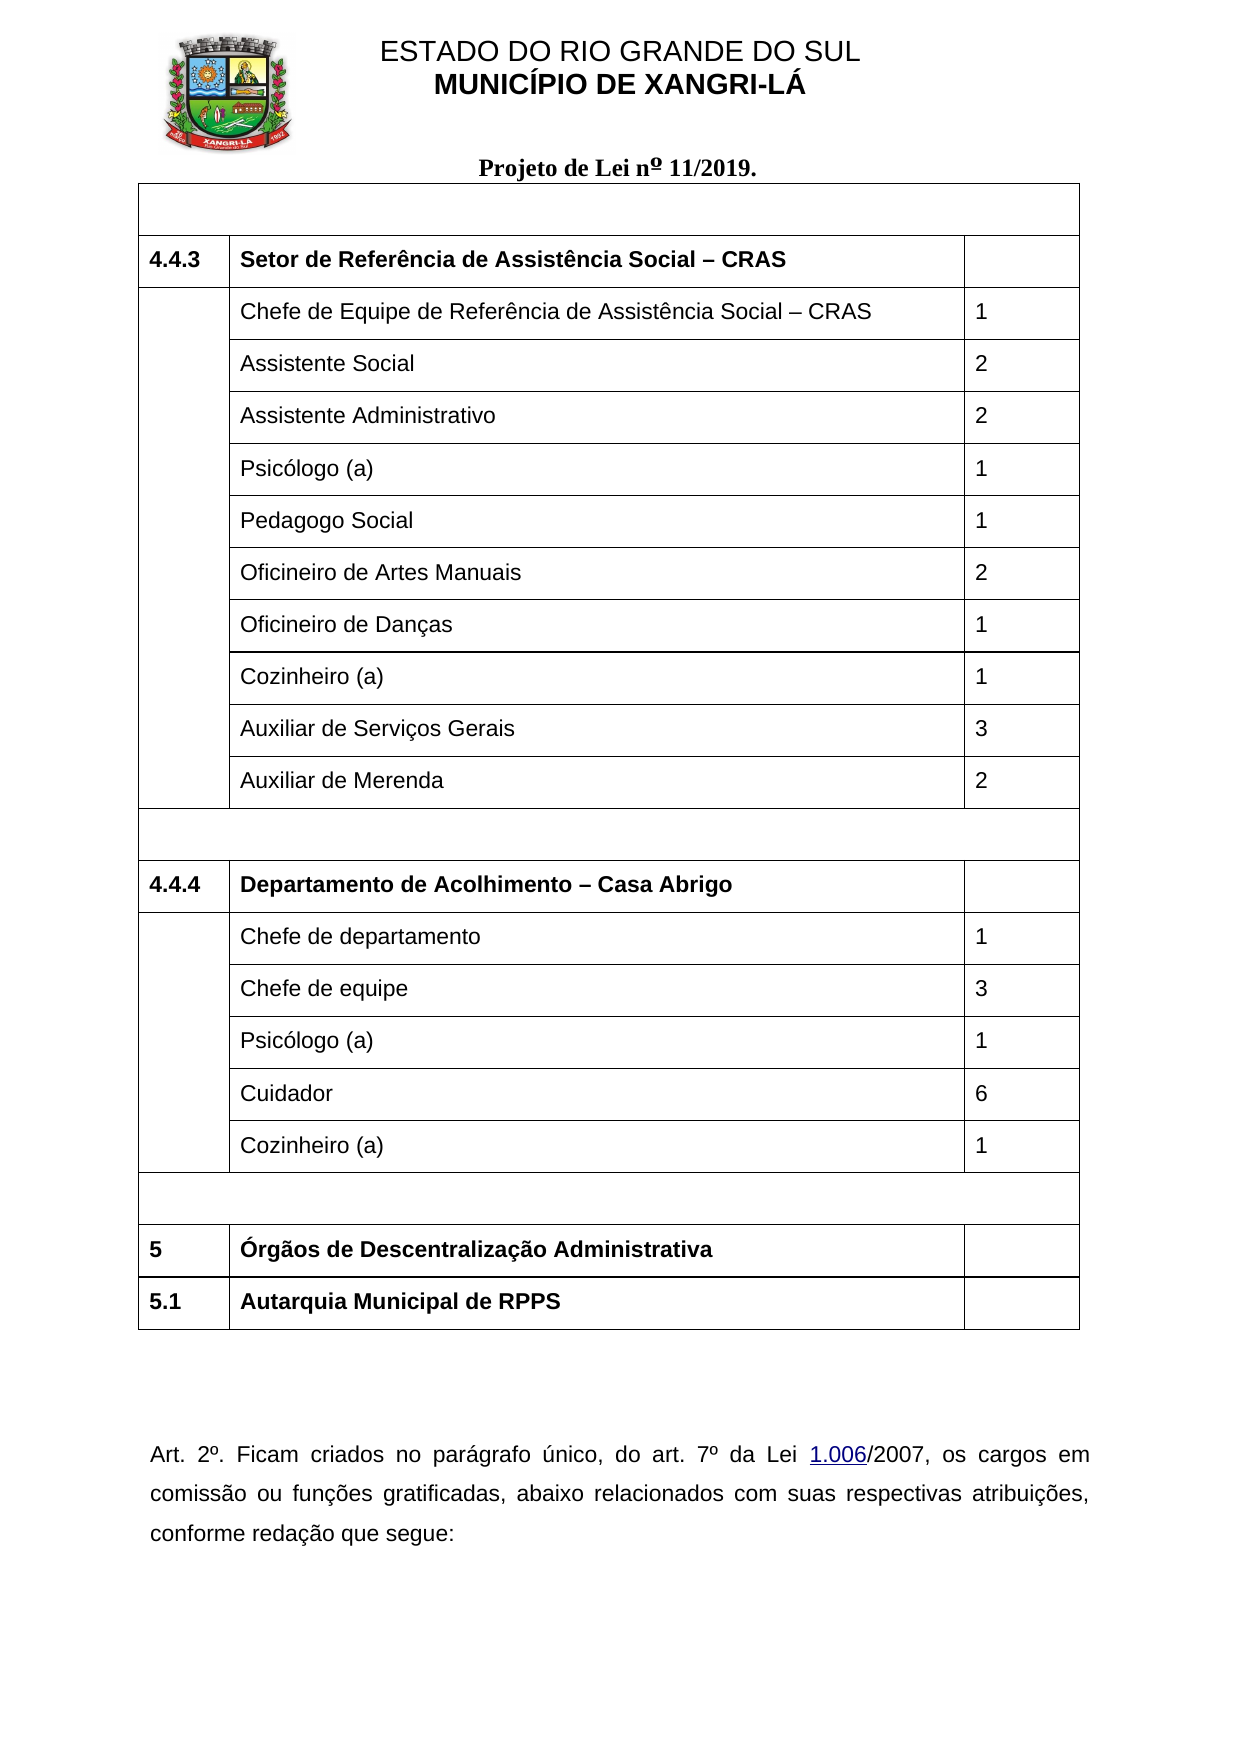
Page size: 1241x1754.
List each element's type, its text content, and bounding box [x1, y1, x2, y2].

table_cell 4.4.4 [139, 861, 229, 912]
table_cell [139, 184, 1079, 235]
table_cell Psicólogo (a) [230, 444, 964, 495]
table_cell Chefe de equipe [230, 965, 964, 1016]
table_cell Pedagogo Social [230, 496, 964, 547]
table_cell Oficineiro de Artes Manuais [230, 548, 964, 599]
picture [158, 32, 297, 155]
table_cell Cozinheiro (a) [230, 653, 964, 703]
table_cell Setor de Referência de Assistência Social – CRAS [230, 236, 964, 287]
table_cell 6 [965, 1069, 1079, 1120]
table_cell 1 [965, 1121, 1079, 1172]
table_cell 3 [965, 965, 1079, 1016]
table_cell 5.1 [139, 1278, 229, 1328]
table_cell 2 [965, 392, 1079, 443]
table_cell 1 [965, 496, 1079, 547]
table_cell Departamento de Acolhimento – Casa Abrigo [230, 861, 964, 912]
table_cell Chefe de Equipe de Referência de Assistência Social – CRAS [230, 288, 964, 339]
table_cell 2 [965, 340, 1079, 391]
table_cell Assistente Administrativo [230, 392, 964, 443]
table_cell Órgãos de Descentralização Administrativa [230, 1225, 964, 1276]
table_cell Autarquia Municipal de RPPS [230, 1278, 964, 1328]
table_cell [965, 236, 1079, 287]
table_cell 1 [965, 653, 1079, 703]
table_cell 1 [965, 913, 1079, 964]
table_cell Auxiliar de Serviços Gerais [230, 705, 964, 756]
table_cell [139, 288, 229, 808]
table_cell 1 [965, 1017, 1079, 1068]
table_cell [965, 861, 1079, 912]
table_cell 2 [965, 548, 1079, 599]
table_cell 3 [965, 705, 1079, 756]
table_cell [965, 1225, 1079, 1276]
table_cell Oficineiro de Danças [230, 600, 964, 651]
table_cell Assistente Social [230, 340, 964, 391]
table_cell 4.4.3 [139, 236, 229, 287]
table_cell 2 [965, 757, 1079, 808]
table_cell 1 [965, 444, 1079, 495]
table_cell Auxiliar de Merenda [230, 757, 964, 808]
table_cell Cozinheiro (a) [230, 1121, 964, 1172]
table_cell [139, 913, 229, 1172]
table_cell Psicólogo (a) [230, 1017, 964, 1068]
table_cell 5 [139, 1225, 229, 1276]
text Art. 2º. Ficam criados no parágrafo único, do art. 7º da Lei 1.006/2007, os cargos em comissão ou funções gratificadas, abaixo relacionados com suas respectivas atribuições, conforme redação que segue: [150, 1507, 1090, 1546]
table_cell [965, 1278, 1079, 1328]
text Art. 2º. Ficam criados no parágrafo único, do art. 7º da Lei 1.006/2007, os cargos em comissão ou funções gratificadas, abaixo relacionados com suas respectivas atribuições, conforme redação que segue: [150, 1441, 1090, 1480]
table_cell Chefe de departamento [230, 913, 964, 964]
table_cell [139, 809, 1079, 860]
table_cell 1 [965, 288, 1079, 339]
table_cell 1 [965, 600, 1079, 651]
table_cell [139, 1173, 1079, 1224]
table_cell Cuidador [230, 1069, 964, 1120]
